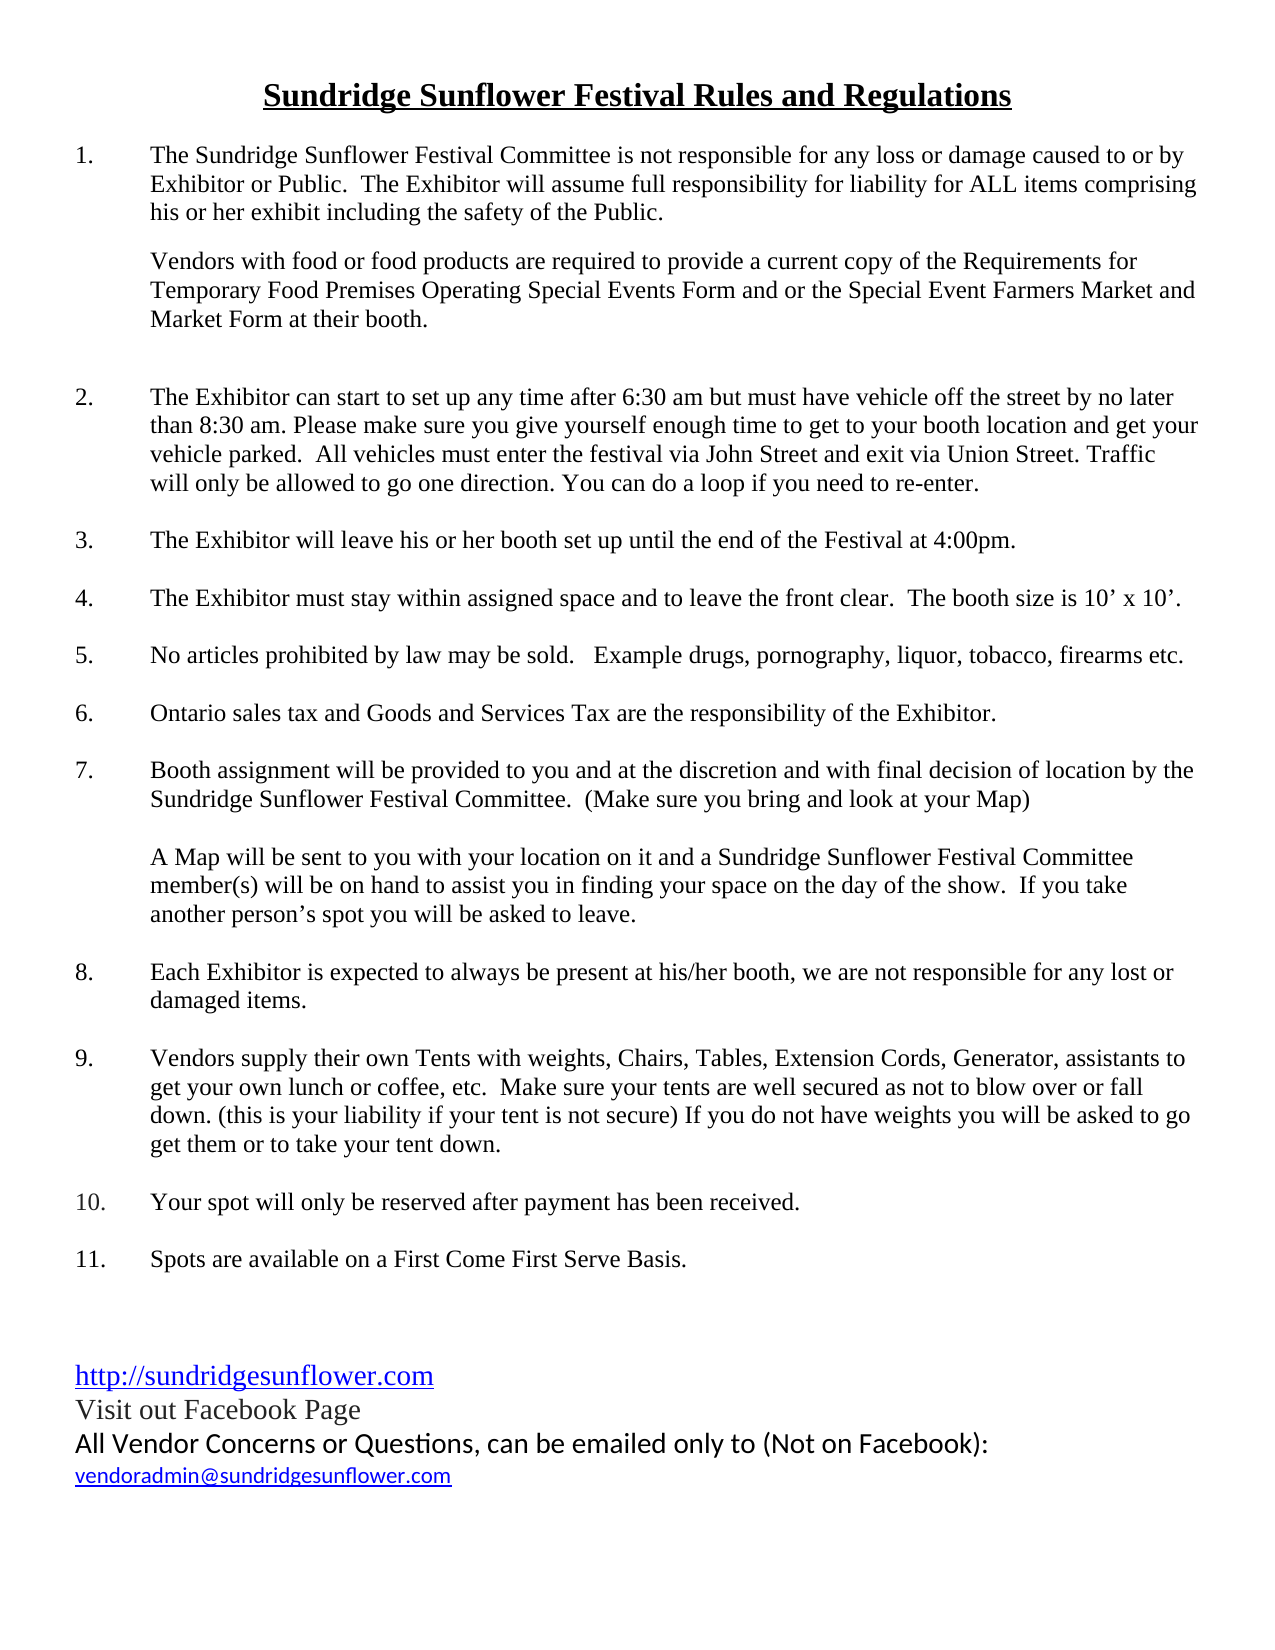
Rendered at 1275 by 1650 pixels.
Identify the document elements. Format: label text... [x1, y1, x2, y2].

text 11. Spots are available on a First Come First Serve Basis. [75, 1244, 1200, 1273]
text 3. The Exhibitor will leave his or her booth set up until the end of the Festival at 4:00pm. [75, 526, 1200, 554]
text Visit out Facebook Page [75, 1392, 1200, 1426]
text 8. Each Exhibitor is expected to always be present at his/her booth, we are not responsible for any lost or damaged items. [75, 957, 1200, 1014]
text 4. The Exhibitor must stay within assigned space and to leave the front clear. The booth size is 10’ x 10’. [75, 583, 1200, 612]
text A Map will be sent to you with your location on it and a Sundridge Sunflower Festival Committee member(s) will be on hand to assist you in finding your space on the day of the show. If you take another person’s spot you will be asked to leave. [150, 842, 1200, 928]
text Vendors with food or food products are required to provide a current copy of the Requirements for Temporary Food Premises Operating Special Events Form and or the Special Event Farmers Market and Market Form at their booth. [150, 246, 1200, 333]
text All Vendor Concerns or Questions, can be emailed only to (Not on Facebook): vendoradmin@sundridgesunflower.com [75, 1426, 1200, 1489]
text 10. Your spot will only be reserved after payment has been received. [75, 1187, 1200, 1216]
text 2. The Exhibitor can start to set up any time after 6:30 am but must have vehicle off the street by no later than 8:30 am. Please make sure you give yourself enough time to get to your booth location and get your vehicle parked. All vehicles must enter the festival via John Street and exit via Union Street. Traffic will only be allowed to go one direction. You can do a loop if you need to re-enter. [75, 382, 1200, 497]
text 1. The Sundridge Sunflower Festival Committee is not responsible for any loss or damage caused to or by [75, 140, 1200, 169]
text Exhibitor or Public. The Exhibitor will assume full responsibility for liability for ALL items comprising his or her exhibit including the safety of the Public. [150, 169, 1200, 226]
text 9. Vendors supply their own Tents with weights, Chairs, Tables, Extension Cords, Generator, assistants to get your own lunch or coffee, etc. Make sure your tents are well secured as not to blow over or fall down. (this is your liability if your tent is not secure) If you do not have weights you will be asked to go get them or to take your tent down. [75, 1043, 1200, 1158]
text 7. Booth assignment will be provided to you and at the discretion and with final decision of location by the Sundridge Sunflower Festival Committee. (Make sure you bring and look at your Map) [75, 756, 1200, 813]
text http://sundridgesunflower.com [75, 1358, 1200, 1392]
text Sundridge Sunflower Festival Rules and Regulations [75, 75, 1200, 113]
text 5. No articles prohibited by law may be sold. Example drugs, pornography, liquor, tobacco, firearms etc. [75, 641, 1200, 669]
text 6. Ontario sales tax and Goods and Services Tax are the responsibility of the Exhibitor. [75, 698, 1200, 727]
